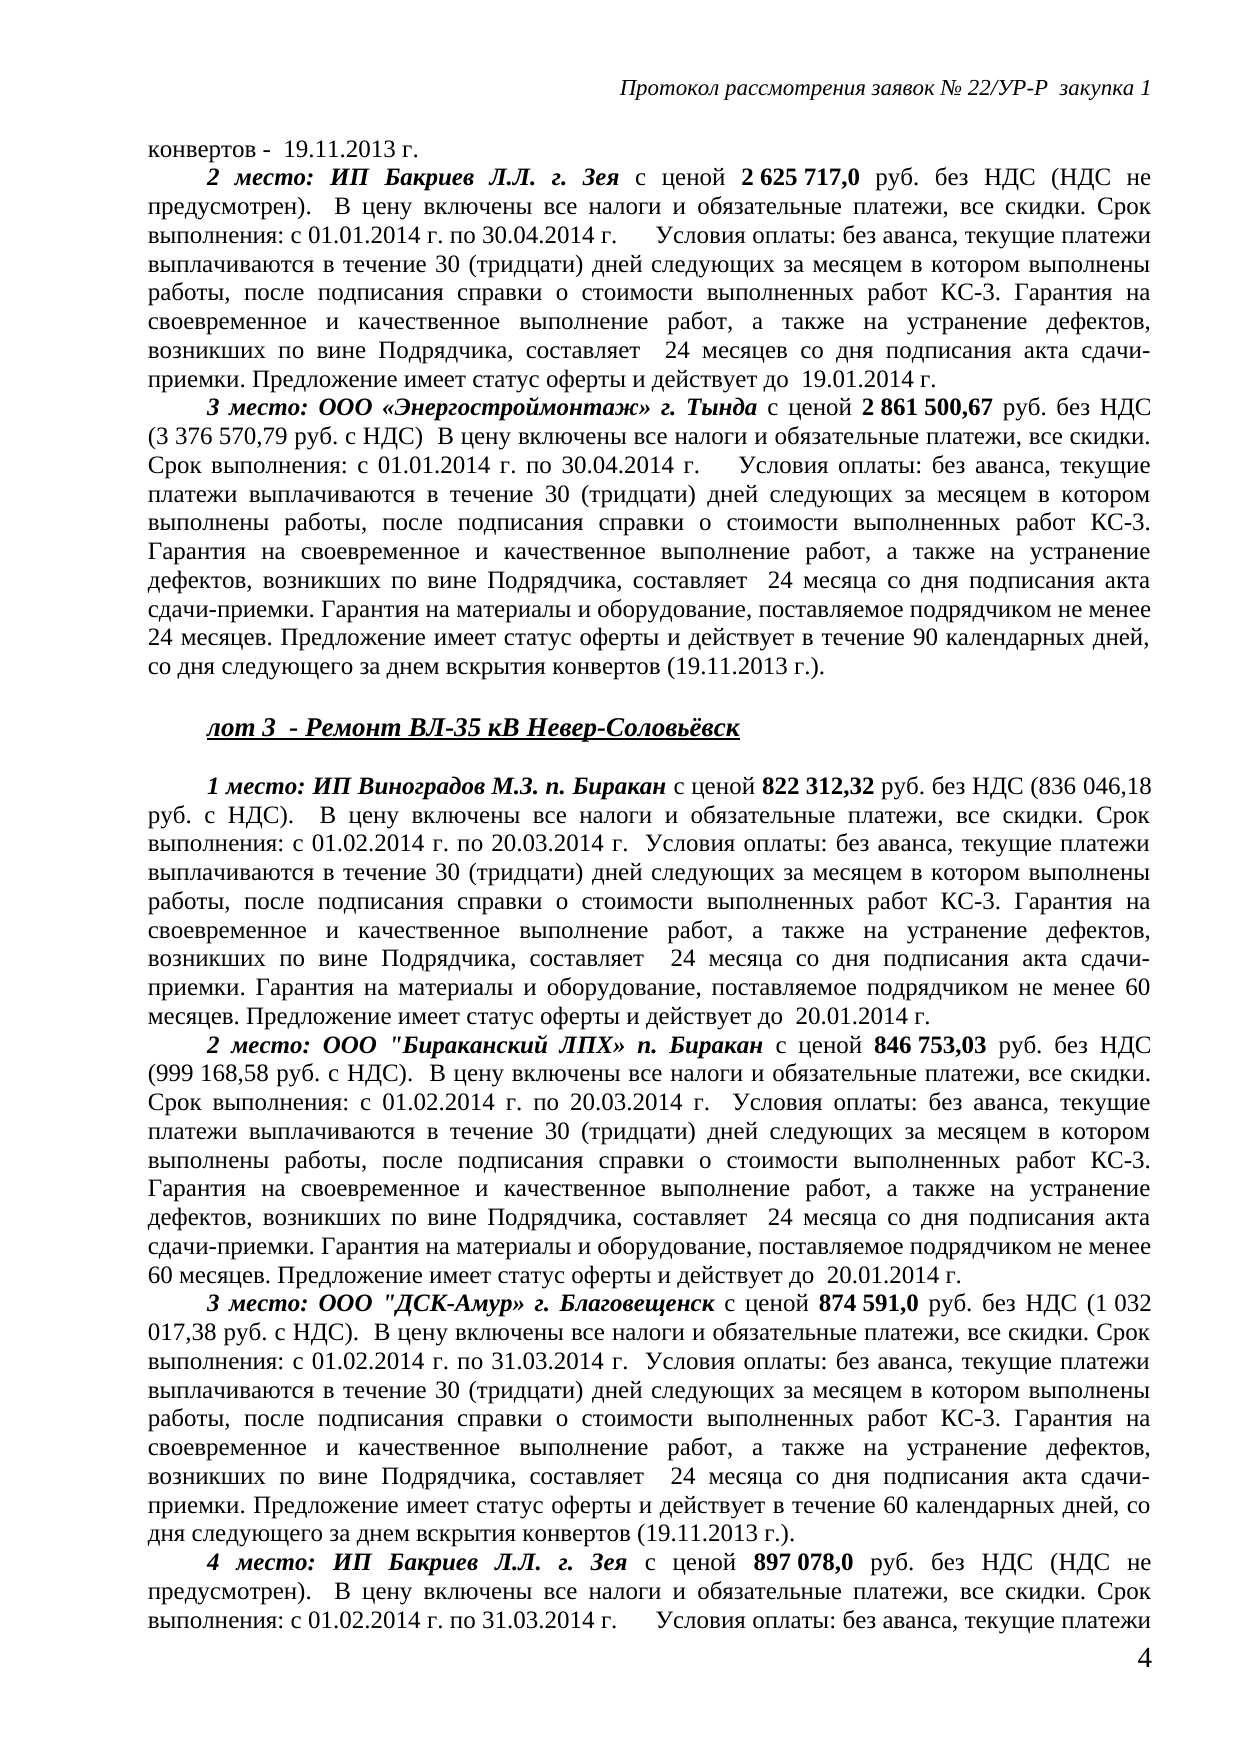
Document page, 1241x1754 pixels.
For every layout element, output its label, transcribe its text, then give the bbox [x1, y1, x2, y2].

list 1 место: ИП Виноградов М.З. п. Биракан с ценой 822 312,32 руб. без НДС (836 046,18 руб. с НДС). В цену включены все налоги и обязательные платежи, все скидки. Срок выполнения: с 01.02.2014 г. по 20.03.2014 г. Условия оплаты: без аванса, текущие платежи выплачиваются в течение 30 (тридцати) дней следующих за месяцем в котором выполнены работы, после подписания справки о стоимости выполненных работ КС-3. Гарантия на своевременное и качественное выполнение работ, а также на устранение дефектов, возникших по вине Подрядчика, составляет 24 месяца со дня подписания акта сдачи-приемки. Гарантия на материалы и оборудование, поставляемое подрядчиком не менее 60 месяцев. Предложение имеет статус оферты и действует до 20.01.2014 г. [148, 771, 1152, 1030]
text лот 3 - Ремонт ВЛ-35 кВ Невер-Соловьёвск [148, 711, 1152, 742]
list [148, 134, 1152, 162]
list 3 место: ООО «Энергостроймонтаж» г. Тында с ценой 2 861 500,67 руб. без НДС (3 376 570,79 руб. с НДС) В цену включены все налоги и обязательные платежи, все скидки. Срок выполнения: с 01.01.2014 г. по 30.04.2014 г. Условия оплаты: без аванса, текущие платежи выплачиваются в течение 30 (тридцати) дней следующих за месяцем в котором выполнены работы, после подписания справки о стоимости выполненных работ КС-3. Гарантия на своевременное и качественное выполнение работ, а также на устранение дефектов, возникших по вине Подрядчика, составляет 24 месяца со дня подписания акта сдачи-приемки. Гарантия на материалы и оборудование, поставляемое подрядчиком не менее 24 месяцев. Предложение имеет статус оферты и действует в течение 90 календарных дней, со дня следующего за днем вскрытия конвертов (19.11.2013 г.). [148, 392, 1152, 680]
list 2 место: ООО "Бираканский ЛПХ» п. Биракан с ценой 846 753,03 руб. без НДС (999 168,58 руб. с НДС). В цену включены все налоги и обязательные платежи, все скидки. Срок выполнения: с 01.02.2014 г. по 20.03.2014 г. Условия оплаты: без аванса, текущие платежи выплачиваются в течение 30 (тридцати) дней следующих за месяцем в котором выполнены работы, после подписания справки о стоимости выполненных работ КС-3. Гарантия на своевременное и качественное выполнение работ, а также на устранение дефектов, возникших по вине Подрядчика, составляет 24 месяца со дня подписания акта сдачи-приемки. Гарантия на материалы и оборудование, поставляемое подрядчиком не менее 60 месяцев. Предложение имеет статус оферты и действует до 20.01.2014 г. [148, 1030, 1152, 1288]
list 2 место: ИП Бакриев Л.Л. г. Зея с ценой 2 625 717,0 руб. без НДС (НДС не предусмотрен). В цену включены все налоги и обязательные платежи, все скидки. Срок выполнения: с 01.01.2014 г. по 30.04.2014 г. Условия оплаты: без аванса, текущие платежи выплачиваются в течение 30 (тридцати) дней следующих за месяцем в котором выполнены работы, после подписания справки о стоимости выполненных работ КС-3. Гарантия на своевременное и качественное выполнение работ, а также на устранение дефектов, возникших по вине Подрядчика, составляет 24 месяцев со дня подписания акта сдачи-приемки. Предложение имеет статус оферты и действует до 19.01.2014 г. [148, 162, 1152, 392]
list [148, 1547, 1152, 1633]
list 3 место: ООО "ДСК-Амур» г. Благовещенск с ценой 874 591,0 руб. без НДС (1 032 017,38 руб. с НДС). В цену включены все налоги и обязательные платежи, все скидки. Срок выполнения: с 01.02.2014 г. по 31.03.2014 г. Условия оплаты: без аванса, текущие платежи выплачиваются в течение 30 (тридцати) дней следующих за месяцем в котором выполнены работы, после подписания справки о стоимости выполненных работ КС-3. Гарантия на своевременное и качественное выполнение работ, а также на устранение дефектов, возникших по вине Подрядчика, составляет 24 месяца со дня подписания акта сдачи-приемки. Предложение имеет статус оферты и действует в течение 60 календарных дней, со дня следующего за днем вскрытия конвертов (19.11.2013 г.). [148, 1288, 1152, 1547]
